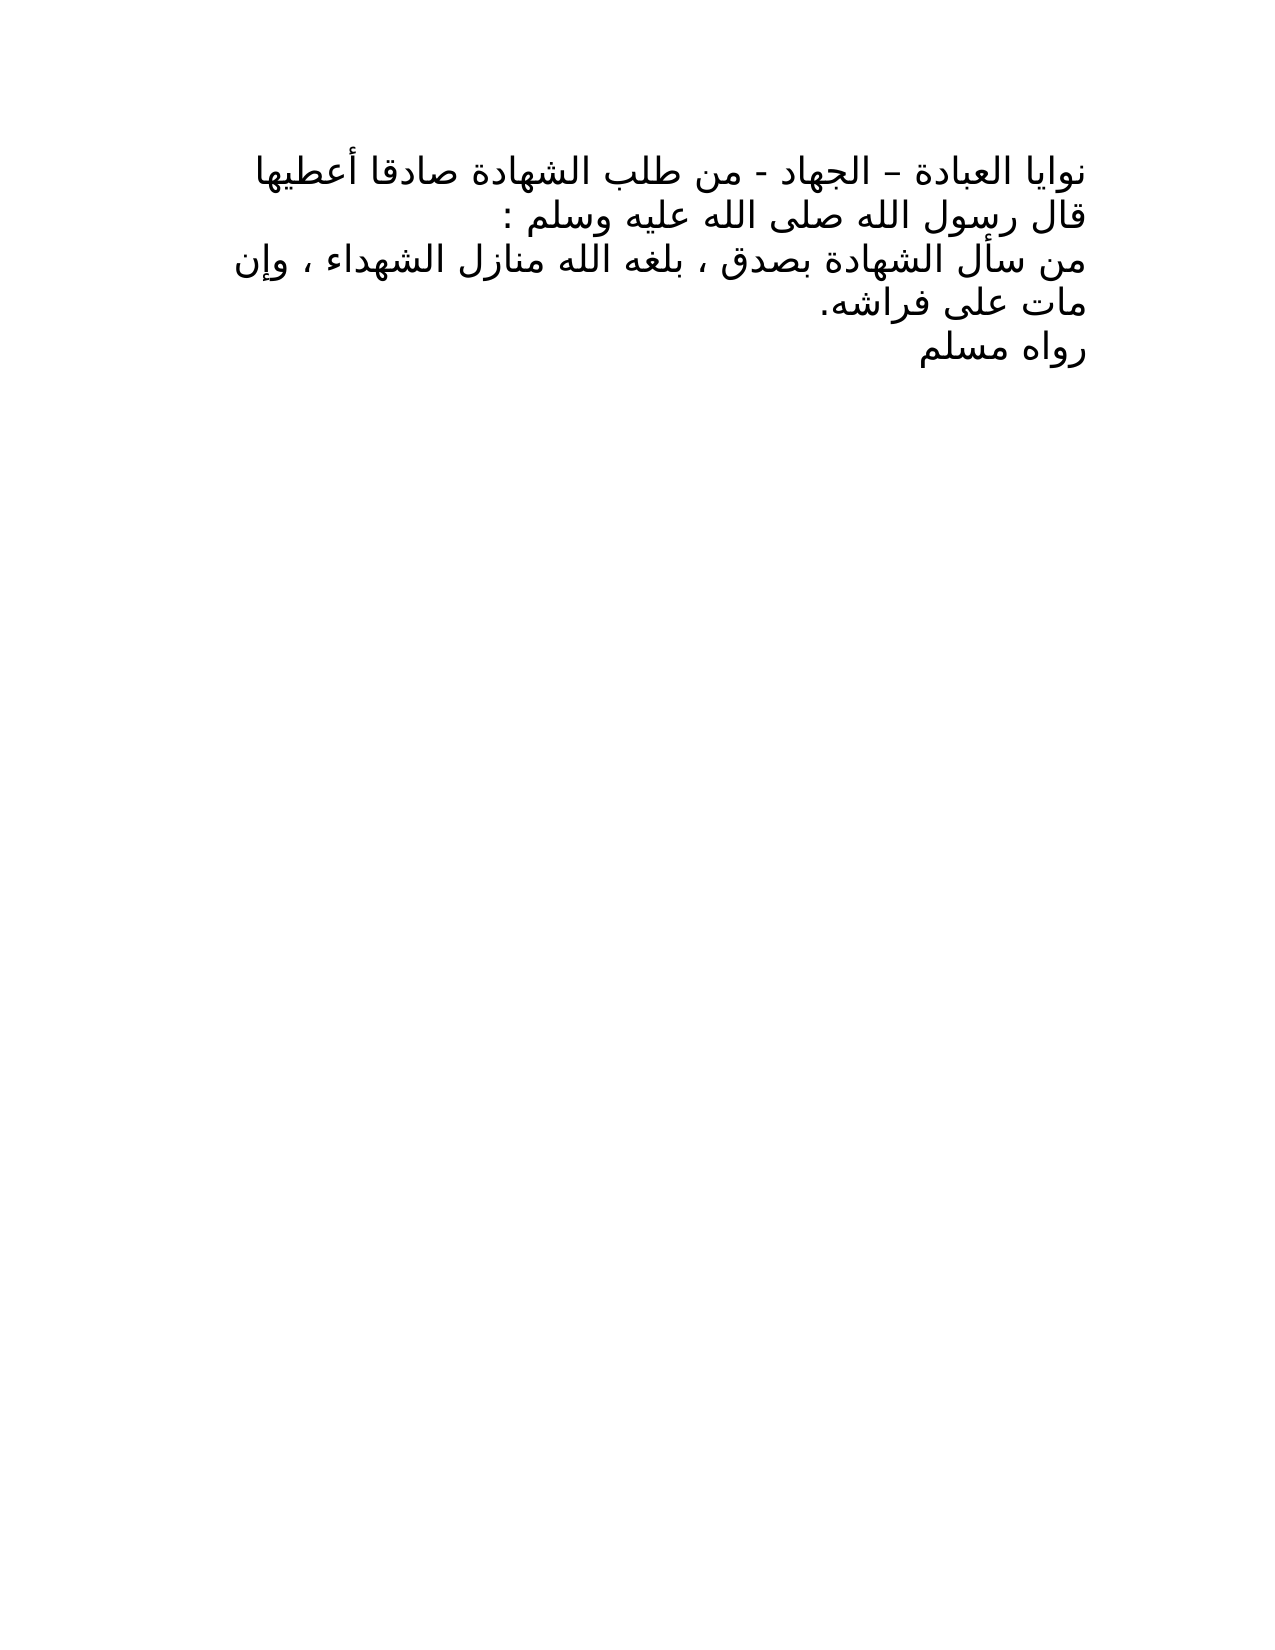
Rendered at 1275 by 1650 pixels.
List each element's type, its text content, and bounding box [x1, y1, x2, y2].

text من سأل الشهادة بصدق ، بلغه الله منازل الشهداء ، وإن مات على فراشه. [187, 237, 1087, 324]
text رواه مسلم [187, 324, 1087, 368]
text قال رسول الله صلى الله عليه وسلم : [187, 194, 1087, 237]
text نوايا العبادة – الجهاد - من طلب الشهادة صادقا أعطيها [187, 150, 1087, 194]
